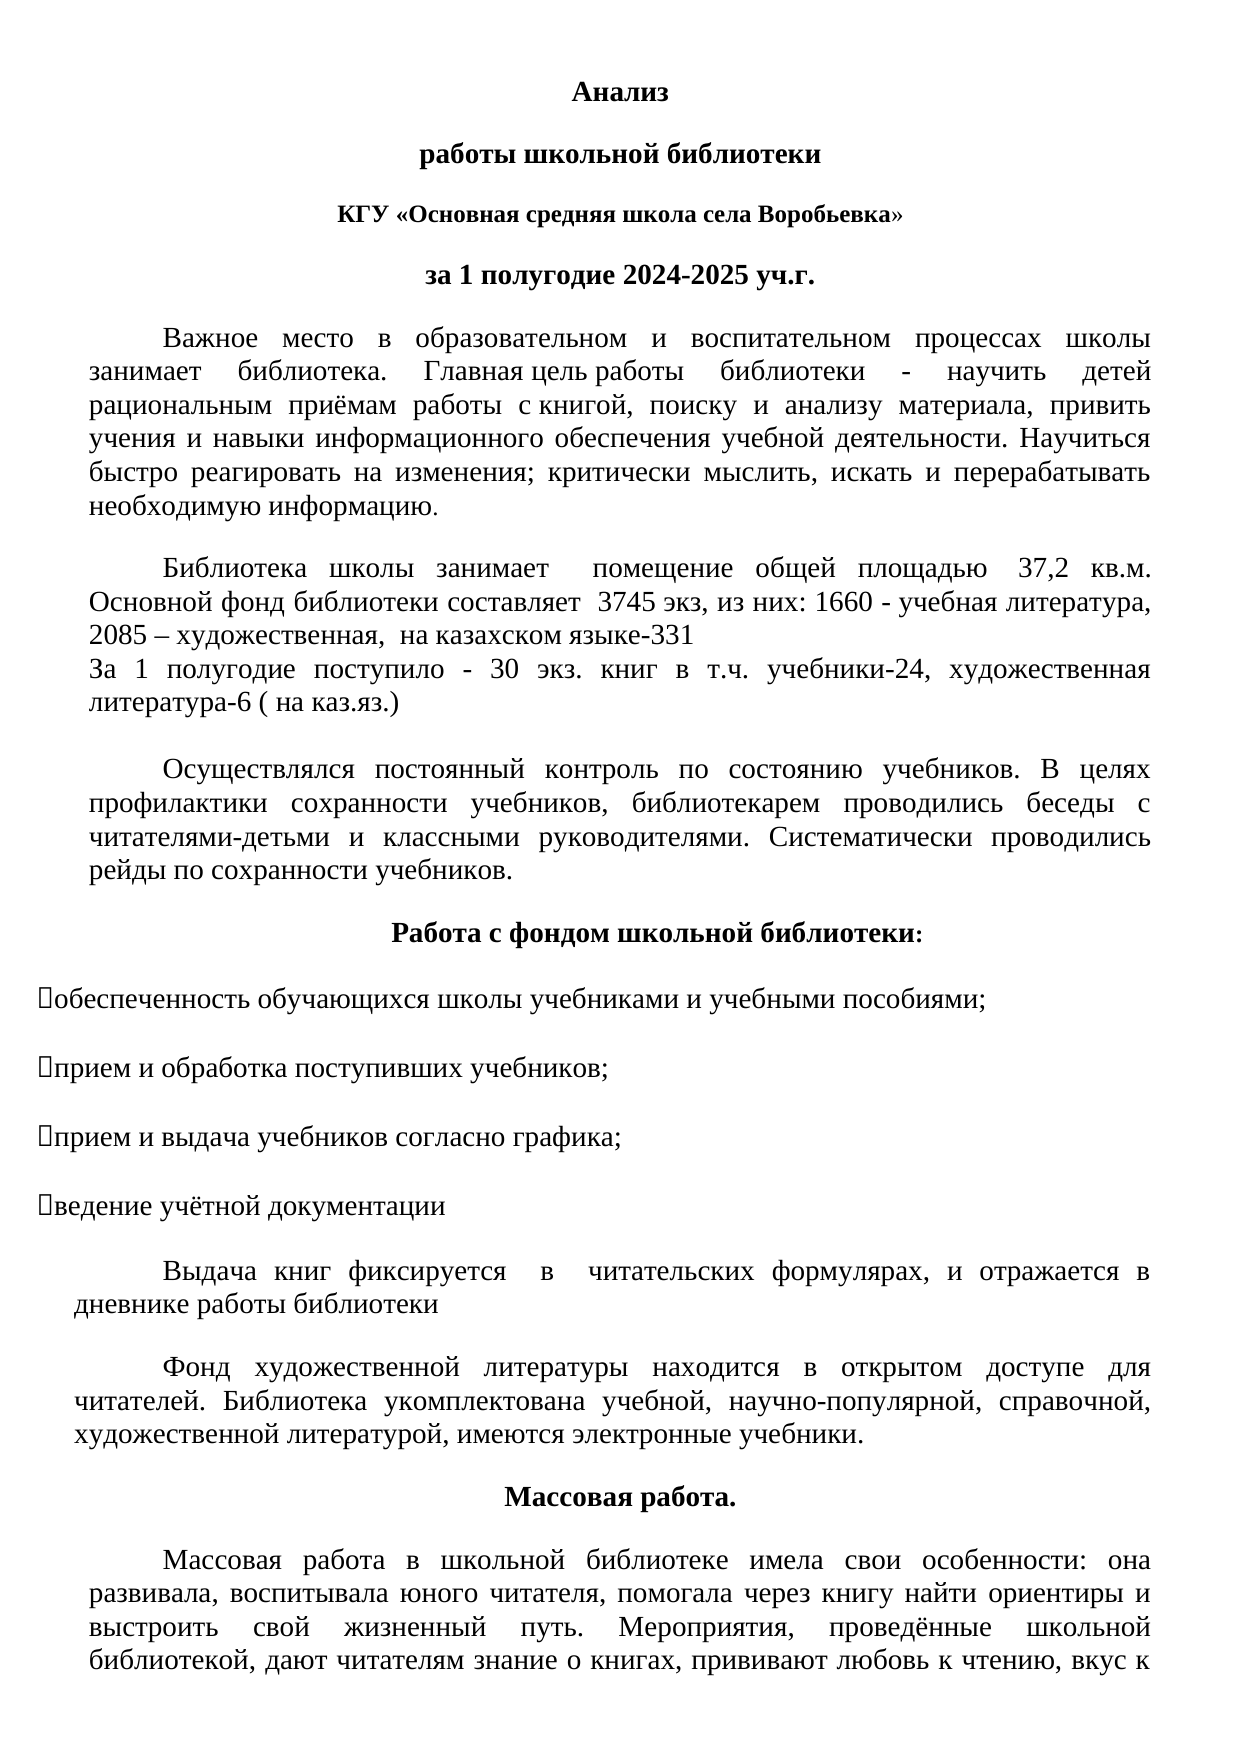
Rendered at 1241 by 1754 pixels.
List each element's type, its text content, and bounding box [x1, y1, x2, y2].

text Анализ [89, 74, 1152, 107]
text ведение учётной документации [36, 1184, 1152, 1224]
text Работа с фондом школьной библиотеки: [89, 915, 1152, 948]
text Библиотека школы занимает помещение общей площадью 37,2 кв.м. Основной фонд библиотеки составляет 3745 экз, из них: 1660 - учебная литература, 2085 – художественная, на казахском языке-331 [89, 550, 1152, 651]
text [89, 1542, 1152, 1676]
text прием и выдача учебников согласно графика; [36, 1115, 1152, 1155]
text Выдача книг фиксируется в читательских формулярах, и отражается в дневнике работы библиотеки [74, 1253, 1152, 1320]
text За 1 полугодие поступило - 30 экз. книг в т.ч. учебники-24, художественная литература-6 ( на каз.яз.) [89, 651, 1152, 718]
text КГУ «Основная средняя школа села Воробьевка» [89, 199, 1152, 228]
text за 1 полугодие 2024-2025 уч.г. [89, 257, 1152, 291]
text Фонд художественной литературы находится в открытом доступе для читателей. Библиотека укомплектована учебной, научно-популярной, справочной, художественной литературой, имеются электронные учебники. [74, 1349, 1152, 1450]
text работы школьной библиотеки [89, 137, 1152, 170]
text Массовая работа. [89, 1479, 1152, 1513]
text Осуществлялся постоянный контроль по состоянию учебников. В целях профилактики сохранности учебников, библиотекарем проводились беседы с читателями-детьми и классными руководителями. Систематически проводились рейды по сохранности учебников. [89, 752, 1152, 886]
text обеспеченность обучающихся школы учебниками и учебными пособиями; [36, 978, 1152, 1017]
text Важное место в образовательном и воспитательном процессах школы занимает библиотека. Главная цель работы библиотеки - научить детей рациональным приёмам работы с книгой, поиску и анализу материала, привить учения и навыки информационного обеспечения учебной деятельности. Научиться быстро реагировать на изменения; критически мыслить, искать и перерабатывать необходимую информацию. [89, 320, 1152, 521]
text прием и обработка поступивших учебников; [36, 1046, 1152, 1086]
